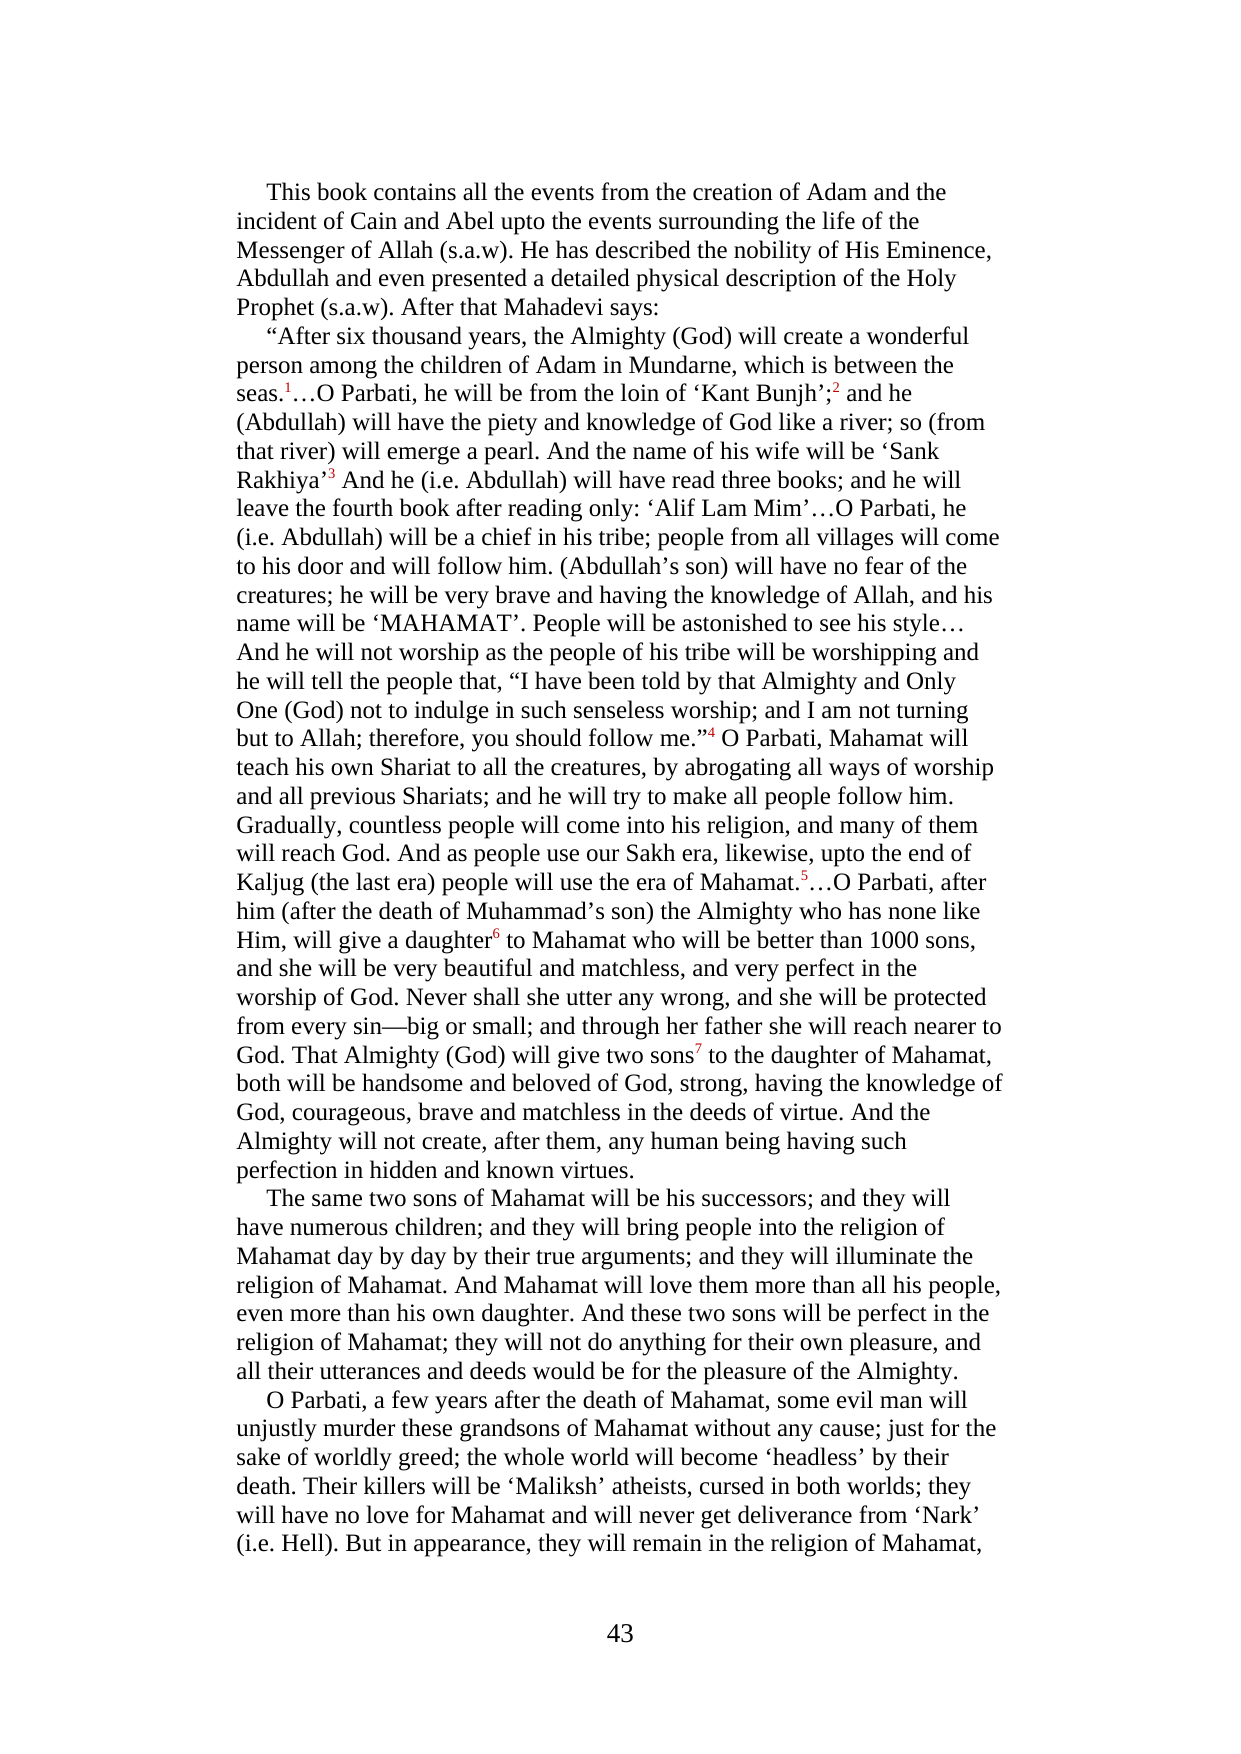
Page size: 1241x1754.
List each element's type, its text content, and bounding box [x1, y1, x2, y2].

text The same two sons of Mahamat will be his successors; and they will have numerous children; and they will bring people into the religion of Mahamat day by day by their true arguments; and they will illuminate the religion of Mahamat. And Mahamat will love them more than all his people, even more than his own daughter. And these two sons will be perfect in the religion of Mahamat; they will not do anything for their own pleasure, and all their utterances and deeds would be for the pleasure of the Almighty. [236, 1183, 1004, 1385]
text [236, 1385, 1004, 1557]
text This book contains all the events from the creation of Adam and the incident of Cain and Abel upto the events surrounding the life of the Messenger of Allah (s.a.w). He has described the nobility of His Eminence, Abdullah and even presented a detailed physical description of the Holy Prophet (s.a.w). After that Mahadevi says: [236, 177, 1004, 321]
text “After six thousand years, the Almighty (God) will create a wonderful person among the children of Adam in Mundarne, which is between the seas.1…O Parbati, he will be from the loin of ‘Kant Bunjh’;2 and he (Abdullah) will have the piety and knowledge of God like a river; so (from that river) will emerge a pearl. And the name of his wife will be ‘Sank Rakhiya’3 And he (i.e. Abdullah) will have read three books; and he will leave the fourth book after reading only: ‘Alif Lam Mim’…O Parbati, he (i.e. Abdullah) will be a chief in his tribe; people from all villages will come to his door and will follow him. (Abdullah’s son) will have no fear of the creatures; he will be very brave and having the knowledge of Allah, and his name will be ‘MAHAMAT’. People will be astonished to see his style…And he will not worship as the people of his tribe will be worshipping and he will tell the people that, “I have been told by that Almighty and Only One (God) not to indulge in such senseless worship; and I am not turning but to Allah; therefore, you should follow me.”4 O Parbati, Mahamat will teach his own Shariat to all the creatures, by abrogating all ways of worship and all previous Shariats; and he will try to make all people follow him. Gradually, countless people will come into his religion, and many of them will reach God. And as people use our Sakh era, likewise, upto the end of Kaljug (the last era) people will use the era of Mahamat.5…O Parbati, after him (after the death of Muhammad’s son) the Almighty who has none like Him, will give a daughter6 to Mahamat who will be better than 1000 sons, and she will be very beautiful and matchless, and very perfect in the worship of God. Never shall she utter any wrong, and she will be protected from every sin—big or small; and through her father she will reach nearer to God. That Almighty (God) will give two sons7 to the daughter of Mahamat, both will be handsome and beloved of God, strong, having the knowledge of God, courageous, brave and matchless in the deeds of virtue. And the Almighty will not create, after them, any human being having such perfection in hidden and known virtues. [236, 321, 1004, 1183]
